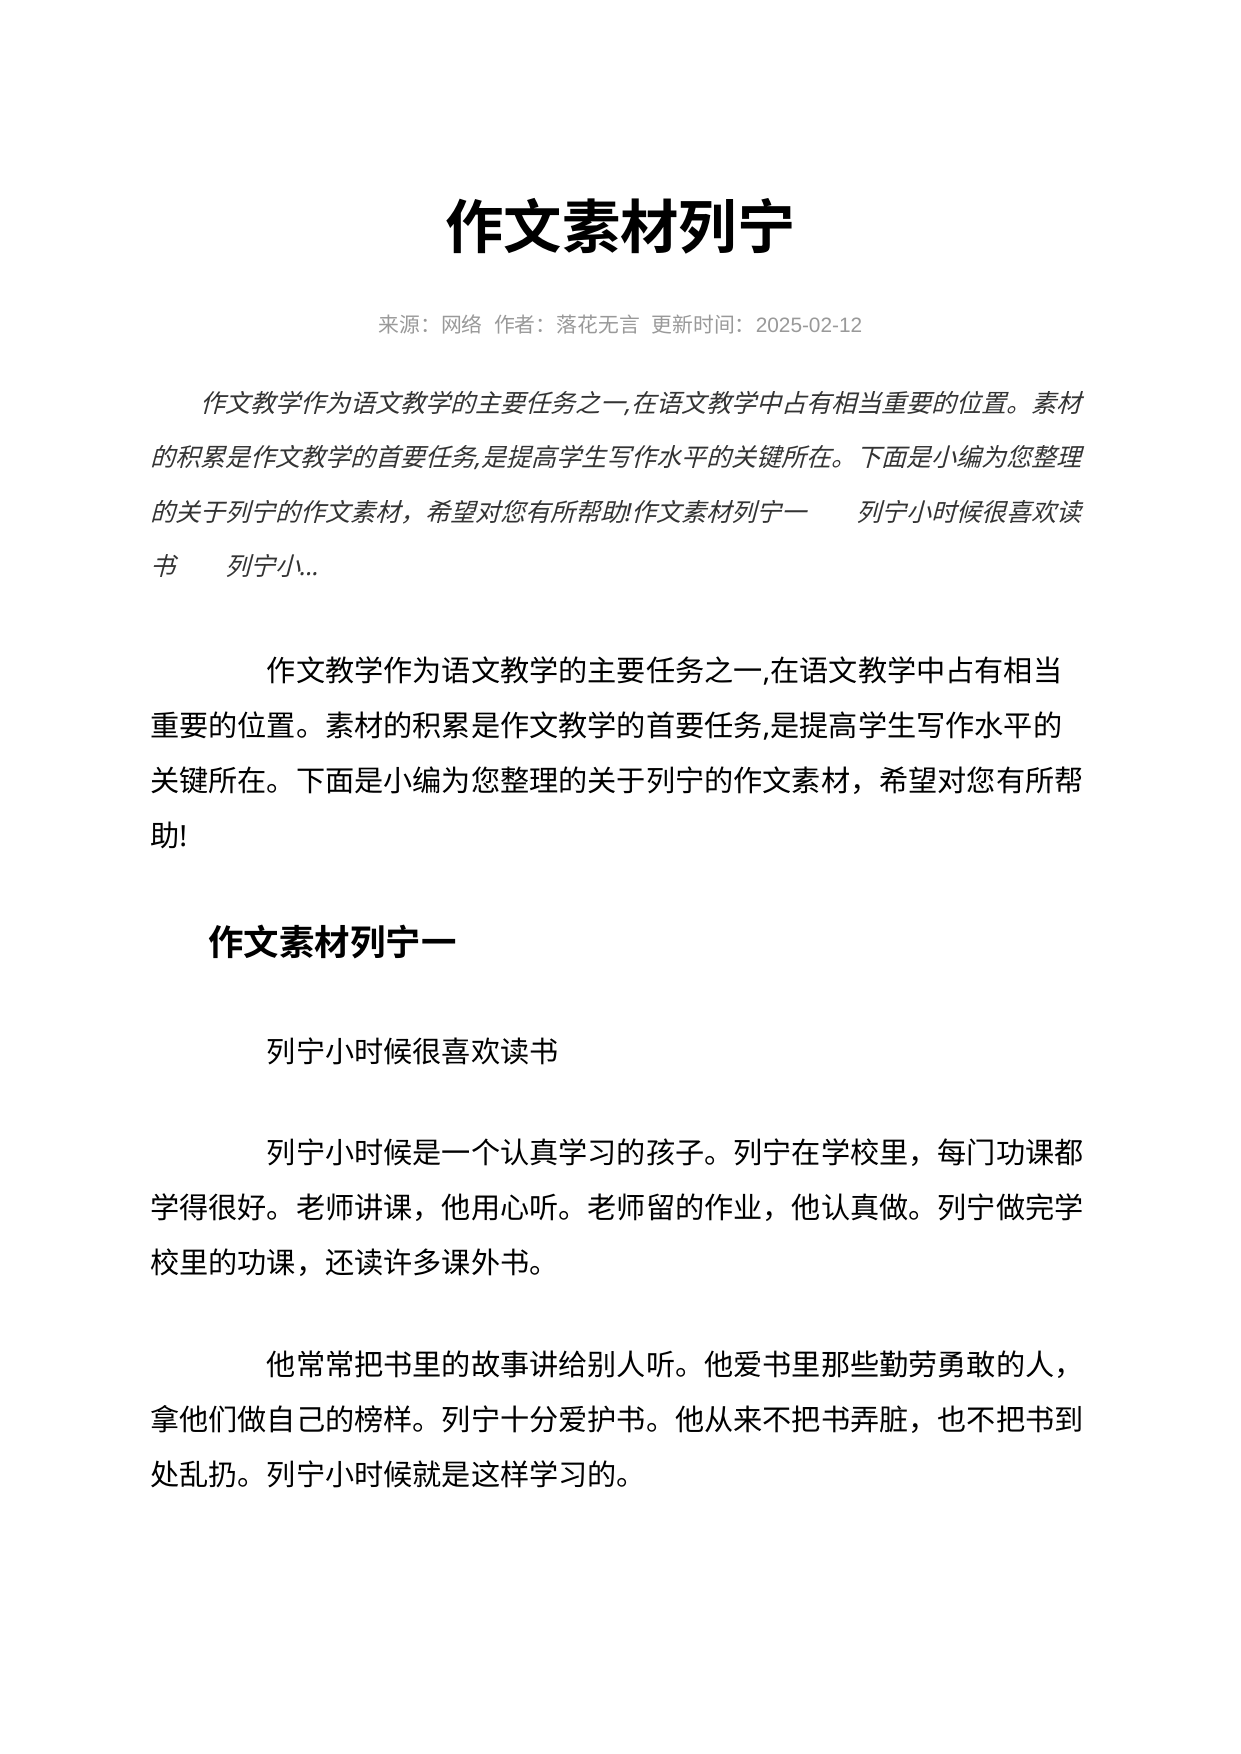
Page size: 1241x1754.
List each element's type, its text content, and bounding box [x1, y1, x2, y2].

text 他常常把书里的故事讲给别人听。他爱书里那些勤劳勇敢的人，拿他们做自己的榜样。列宁十分爱护书。他从来不把书弄脏，也不把书到处乱扔。列宁小时候就是这样学习的。 [150, 1341, 1090, 1493]
subtitle 作文素材列宁 [150, 181, 1090, 266]
text 来源：网络 作者：落花无言 更新时间：2025-02-12 [150, 313, 1090, 337]
text 作文教学作为语文教学的主要任务之一,在语文教学中占有相当重要的位置。素材的积累是作文教学的首要任务,是提高学生写作水平的关键所在。下面是小编为您整理的关于列宁的作文素材，希望对您有所帮助! [150, 648, 1090, 855]
text 作文教学作为语文教学的主要任务之一,在语文教学中占有相当重要的位置。素材的积累是作文教学的首要任务,是提高学生写作水平的关键所在。下面是小编为您整理的关于列宁的作文素材，希望对您有所帮助!作文素材列宁一 列宁小时候很喜欢读书 列宁小... [150, 383, 1090, 583]
text 列宁小时候是一个认真学习的孩子。列宁在学校里，每门功课都学得很好。老师讲课，他用心听。老师留的作业，他认真做。列宁做完学校里的功课，还读许多课外书。 [150, 1130, 1090, 1282]
text 列宁小时候很喜欢读书 [150, 1028, 1090, 1070]
text 作文素材列宁一 [150, 915, 1090, 966]
